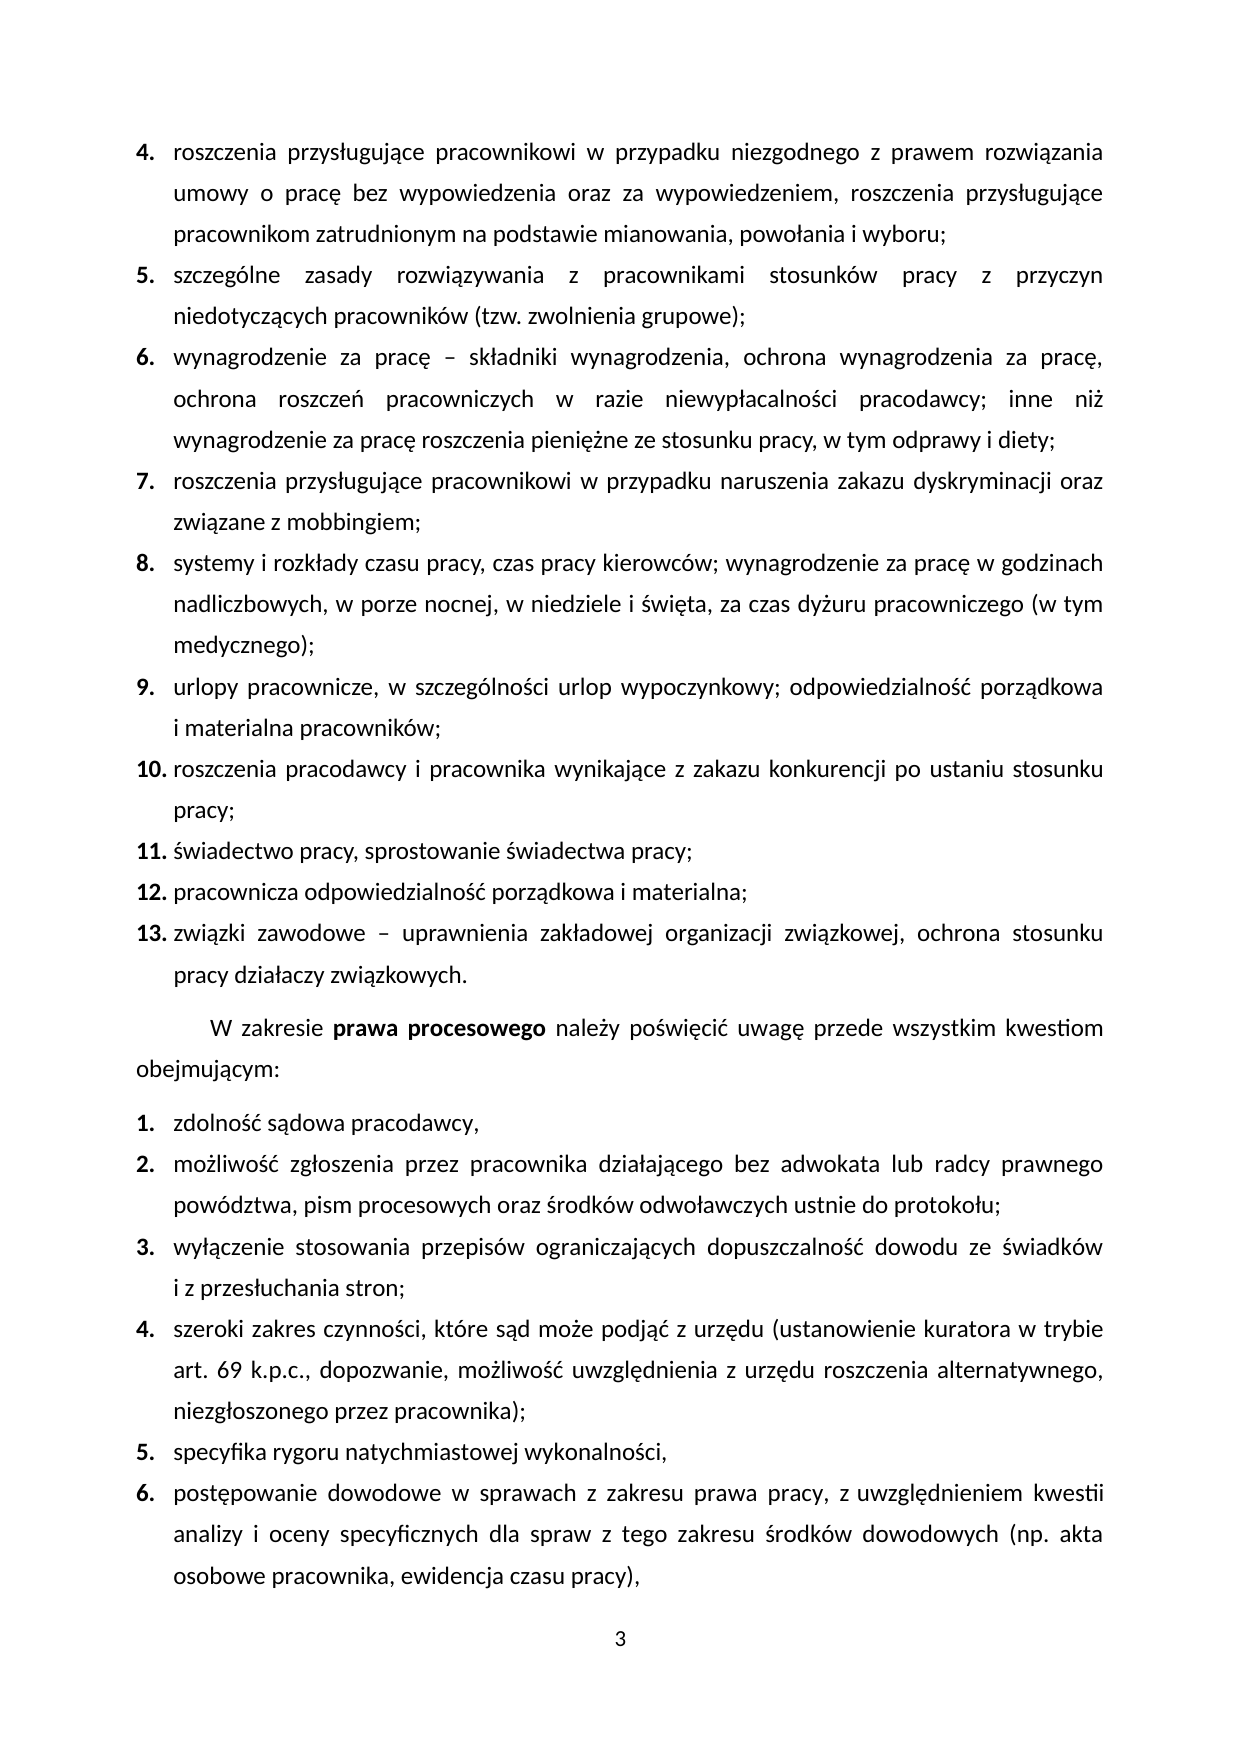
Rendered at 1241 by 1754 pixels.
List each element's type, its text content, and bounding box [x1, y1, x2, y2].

list specyfika rygoru natychmiastowej wykonalności, [136, 1436, 1104, 1467]
list związki zawodowe – uprawnienia zakładowej organizacji związkowej, ochrona stosunku pracy działaczy związkowych. [136, 918, 1104, 989]
list szczególne zasady rozwiązywania z pracownikami stosunków pracy z przyczyn niedotyczących pracowników (tzw. zwolnienia grupowe); [136, 259, 1104, 331]
list szeroki zakres czynności, które sąd może podjąć z urzędu (ustanowienie kuratora w trybie art. 69 k.p.c., dopozwanie, możliwość uwzględnienia z urzędu roszczenia alternatywnego, niezgłoszonego przez pracownika); [136, 1313, 1104, 1426]
list pracownicza odpowiedzialność porządkowa i materialna; [136, 876, 1104, 907]
list świadectwo pracy, sprostowanie świadectwa pracy; [136, 835, 1104, 866]
list systemy i rozkłady czasu pracy, czas pracy kierowców; wynagrodzenie za pracę w godzinach nadliczbowych, w porze nocnej, w niedziele i święta, za czas dyżuru pracowniczego (w tym medycznego); [136, 547, 1104, 660]
list postępowanie dowodowe w sprawach z zakresu prawa pracy, z uwzględnieniem kwestii analizy i oceny specyficznych dla spraw z tego zakresu środków dowodowych (np. akta osobowe pracownika, ewidencja czasu pracy), [136, 1477, 1104, 1590]
list zdolność sądowa pracodawcy, [136, 1107, 1104, 1138]
list wyłączenie stosowania przepisów ograniczających dopuszczalność dowodu ze świadków i z przesłuchania stron; [136, 1231, 1104, 1302]
list roszczenia pracodawcy i pracownika wynikające z zakazu konkurencji po ustaniu stosunku pracy; [136, 753, 1104, 825]
list urlopy pracownicze, w szczególności urlop wypoczynkowy; odpowiedzialność porządkowa i materialna pracowników; [136, 671, 1104, 742]
list roszczenia przysługujące pracownikowi w przypadku naruszenia zakazu dyskryminacji oraz związane z mobbingiem; [136, 465, 1104, 537]
list wynagrodzenie za pracę – składniki wynagrodzenia, ochrona wynagrodzenia za pracę, ochrona roszczeń pracowniczych w razie niewypłacalności pracodawcy; inne niż wynagrodzenie za pracę roszczenia pieniężne ze stosunku pracy, w tym odprawy i diety; [136, 342, 1104, 454]
list możliwość zgłoszenia przez pracownika działającego bez adwokata lub radcy prawnego powództwa, pism procesowych oraz środków odwoławczych ustnie do protokołu; [136, 1148, 1104, 1220]
list roszczenia przysługujące pracownikowi w przypadku niezgodnego z prawem rozwiązania umowy o pracę bez wypowiedzenia oraz za wypowiedzeniem, roszczenia przysługujące pracownikom zatrudnionym na podstawie mianowania, powołania i wyboru; [136, 136, 1104, 249]
text W zakresie prawa procesowego należy poświęcić uwagę przede wszystkim kwestiom obejmującym: [136, 1012, 1104, 1084]
